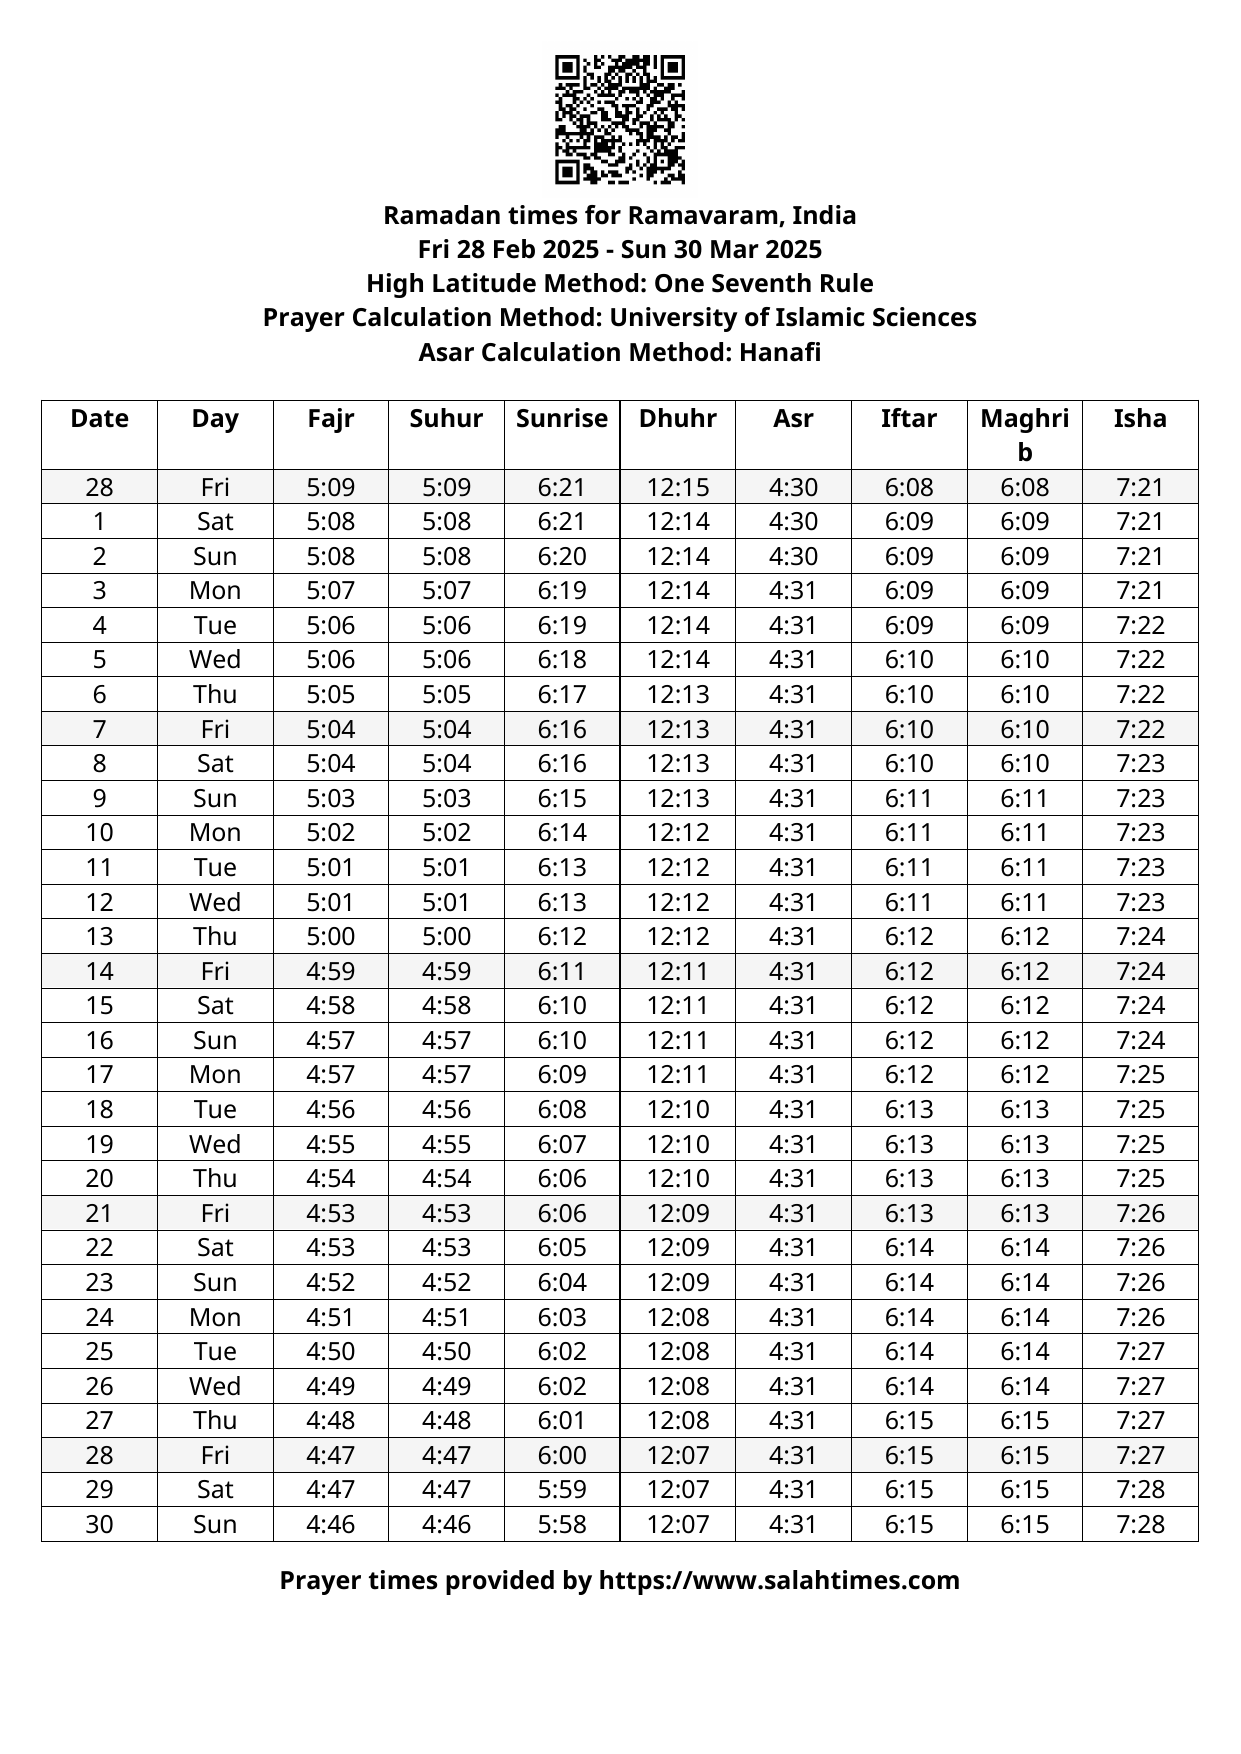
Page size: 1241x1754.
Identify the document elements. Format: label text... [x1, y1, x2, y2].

table_cell 6:12 [852, 1058, 967, 1091]
table_cell 6:09 [968, 539, 1082, 572]
table_cell 6:20 [505, 539, 619, 572]
table_cell 6:11 [852, 781, 967, 814]
table_cell 6:14 [968, 1300, 1082, 1333]
picture [542, 41, 699, 198]
table_cell Sat [158, 1231, 273, 1264]
table_cell 6:10 [852, 712, 967, 745]
table_cell 9 [42, 781, 157, 814]
table_cell 7:28 [1083, 1473, 1198, 1506]
table_cell 6:06 [505, 1196, 619, 1229]
table_cell 5:08 [389, 539, 504, 572]
table_cell 7:22 [1083, 712, 1198, 745]
table_cell 5:06 [274, 643, 388, 676]
table_cell 6:13 [505, 850, 619, 884]
table_cell 4:56 [274, 1092, 388, 1126]
text High Latitude Method: One Seventh Rule [42, 266, 1198, 300]
table_cell 7 [42, 712, 157, 745]
table_cell 4:51 [389, 1300, 504, 1333]
table_cell Mon [158, 574, 273, 607]
table_cell 7:23 [1083, 781, 1198, 814]
table_cell 6:13 [968, 1196, 1082, 1229]
table_cell 7:27 [1083, 1404, 1198, 1437]
table_cell 6:19 [505, 574, 619, 607]
table_cell 12:12 [621, 816, 735, 849]
table_cell 12:13 [621, 677, 735, 711]
table_header Asr [736, 401, 851, 469]
table_cell 5:05 [389, 677, 504, 711]
table_cell 6:09 [968, 574, 1082, 607]
table_cell 6:21 [505, 470, 619, 503]
table_cell 6:12 [505, 919, 619, 953]
table_cell Sat [158, 746, 273, 780]
table_cell 6:14 [852, 1300, 967, 1333]
table_cell 6:13 [968, 1092, 1082, 1126]
table_cell 5:04 [389, 746, 504, 780]
table_cell 4:31 [736, 677, 851, 711]
table_cell 4:53 [274, 1231, 388, 1264]
table_cell 4:47 [274, 1438, 388, 1472]
table_cell 12:11 [621, 1058, 735, 1091]
table_cell 4:54 [389, 1161, 504, 1195]
table_cell Thu [158, 1161, 273, 1195]
table_cell 6:10 [852, 746, 967, 780]
table_cell 6:14 [852, 1265, 967, 1299]
table_cell 7:26 [1083, 1196, 1198, 1229]
table_cell 5:06 [389, 643, 504, 676]
table_cell 7:25 [1083, 1161, 1198, 1195]
table_cell Fri [158, 954, 273, 987]
table_cell 11 [42, 850, 157, 884]
table_cell 6:09 [852, 574, 967, 607]
table_cell 5:05 [274, 677, 388, 711]
table_cell Mon [158, 816, 273, 849]
table_cell 6:01 [505, 1404, 619, 1437]
table_cell 4:59 [274, 954, 388, 987]
table_cell 6:11 [968, 781, 1082, 814]
table_cell 6:11 [852, 850, 967, 884]
table_cell 7:25 [1083, 1058, 1198, 1091]
table_cell 4:52 [389, 1265, 504, 1299]
table_cell 4:30 [736, 539, 851, 572]
table_cell 6:10 [505, 1023, 619, 1057]
table_header Sunrise [505, 401, 619, 469]
table_cell 6:12 [968, 919, 1082, 953]
table_cell 12:13 [621, 746, 735, 780]
table_cell 4:30 [736, 470, 851, 503]
table_cell 4:48 [389, 1404, 504, 1437]
table_cell 12:11 [621, 1023, 735, 1057]
table_cell 4:51 [274, 1300, 388, 1333]
table_cell 6:17 [505, 677, 619, 711]
table_cell 6:12 [968, 954, 1082, 987]
table_cell 12:11 [621, 954, 735, 987]
table_cell 12:15 [621, 470, 735, 503]
table_cell 4:50 [389, 1334, 504, 1368]
table_cell 5:01 [274, 850, 388, 884]
table_cell 4:53 [274, 1196, 388, 1229]
table_cell 4:50 [274, 1334, 388, 1368]
table_cell 13 [42, 919, 157, 953]
table_cell 10 [42, 816, 157, 849]
table_cell 6:13 [968, 1161, 1082, 1195]
table_cell 6:10 [968, 643, 1082, 676]
table_cell 7:21 [1083, 470, 1198, 503]
table_cell 4:31 [736, 1161, 851, 1195]
table_cell 6:13 [852, 1092, 967, 1126]
table_cell 4:55 [389, 1127, 504, 1160]
table_cell 6:14 [505, 816, 619, 849]
table_cell Thu [158, 677, 273, 711]
table_cell 6:15 [968, 1507, 1082, 1541]
table_cell 4:31 [736, 1092, 851, 1126]
table_cell 5:01 [389, 850, 504, 884]
table_cell 4:54 [274, 1161, 388, 1195]
table_cell 7:21 [1083, 574, 1198, 607]
table_header Dhuhr [621, 401, 735, 469]
table_cell 4:31 [736, 989, 851, 1022]
table_cell 4:47 [274, 1473, 388, 1506]
table_cell 6:13 [852, 1161, 967, 1195]
table_cell Tue [158, 850, 273, 884]
table_cell 4:53 [389, 1196, 504, 1229]
table_cell 4:58 [389, 989, 504, 1022]
table_header Date [42, 401, 157, 469]
table_cell 6:19 [505, 608, 619, 642]
table_cell 25 [42, 1334, 157, 1368]
table_cell 6:07 [505, 1127, 619, 1160]
table_cell 7:25 [1083, 1092, 1198, 1126]
table_cell 5 [42, 643, 157, 676]
table_cell 4:30 [736, 504, 851, 538]
table_cell 12:09 [621, 1196, 735, 1229]
table_cell 5:09 [274, 470, 388, 503]
table_cell 4:31 [736, 574, 851, 607]
table_cell Wed [158, 1127, 273, 1160]
table_cell 6:14 [968, 1265, 1082, 1299]
table_cell 12:09 [621, 1231, 735, 1264]
table_cell 4:31 [736, 1127, 851, 1160]
table_cell 5:07 [274, 574, 388, 607]
table_cell 12:09 [621, 1265, 735, 1299]
table_cell Sun [158, 539, 273, 572]
table_cell 4:31 [736, 1334, 851, 1368]
table_cell 5:08 [274, 539, 388, 572]
table_cell 22 [42, 1231, 157, 1264]
text Prayer times provided by https://www.salahtimes.com [42, 1563, 1198, 1597]
table_header Iftar [852, 401, 967, 469]
table_cell 6 [42, 677, 157, 711]
table_cell 12:14 [621, 504, 735, 538]
table_cell 4:31 [736, 1404, 851, 1437]
table_cell 6:05 [505, 1231, 619, 1264]
table_cell 6:14 [968, 1369, 1082, 1402]
table_cell 12:14 [621, 574, 735, 607]
table_cell 6:03 [505, 1300, 619, 1333]
table_cell 6:08 [505, 1092, 619, 1126]
table_cell 7:26 [1083, 1300, 1198, 1333]
table_cell 6:15 [968, 1438, 1082, 1472]
table_cell 6:15 [505, 781, 619, 814]
table_cell 5:01 [389, 885, 504, 918]
table_cell 5:59 [505, 1473, 619, 1506]
table_cell 7:22 [1083, 608, 1198, 642]
table_cell Sat [158, 989, 273, 1022]
table_cell 12:07 [621, 1473, 735, 1506]
table_cell 4:53 [389, 1231, 504, 1264]
table_cell 6:14 [852, 1334, 967, 1368]
table_cell Thu [158, 1404, 273, 1437]
table_cell 4:57 [274, 1023, 388, 1057]
table_cell 4 [42, 608, 157, 642]
table_cell 6:09 [968, 608, 1082, 642]
table_cell 5:06 [389, 608, 504, 642]
table_cell 5:09 [389, 470, 504, 503]
table_cell 6:18 [505, 643, 619, 676]
table_cell 7:26 [1083, 1231, 1198, 1264]
table_cell 6:06 [505, 1161, 619, 1195]
table_cell Tue [158, 1092, 273, 1126]
table_cell 6:11 [968, 885, 1082, 918]
table_cell 12:08 [621, 1300, 735, 1333]
table_cell 7:23 [1083, 850, 1198, 884]
table_cell 12:14 [621, 539, 735, 572]
table_cell 6:10 [968, 746, 1082, 780]
table_cell 6:10 [968, 712, 1082, 745]
table_cell 23 [42, 1265, 157, 1299]
table_cell 4:31 [736, 954, 851, 987]
table_cell 7:26 [1083, 1265, 1198, 1299]
table_cell 20 [42, 1161, 157, 1195]
table_cell 6:12 [968, 989, 1082, 1022]
table_cell 6:12 [852, 954, 967, 987]
table_cell 15 [42, 989, 157, 1022]
table_cell 6:11 [852, 885, 967, 918]
table_cell 6:11 [505, 954, 619, 987]
table_cell 6:12 [968, 1023, 1082, 1057]
table_cell 6:12 [852, 989, 967, 1022]
table_header Isha [1083, 401, 1198, 469]
table_cell 6:15 [852, 1438, 967, 1472]
table_cell 4:31 [736, 1369, 851, 1402]
table_cell 4:31 [736, 1231, 851, 1264]
table_cell 7:27 [1083, 1369, 1198, 1402]
table_cell 7:24 [1083, 1023, 1198, 1057]
table_cell 12:12 [621, 850, 735, 884]
text Asar Calculation Method: Hanafi [42, 334, 1198, 368]
table_cell Sun [158, 1265, 273, 1299]
table_cell 5:04 [274, 712, 388, 745]
table_cell 6:15 [852, 1473, 967, 1506]
table_cell 6:02 [505, 1369, 619, 1402]
table_cell 28 [42, 1438, 157, 1472]
table_cell 1 [42, 504, 157, 538]
table_cell 21 [42, 1196, 157, 1229]
table_cell 4:57 [389, 1023, 504, 1057]
table_cell 4:55 [274, 1127, 388, 1160]
table_cell 7:21 [1083, 539, 1198, 572]
table_cell 4:46 [274, 1507, 388, 1541]
table_cell 30 [42, 1507, 157, 1541]
table_cell 6:12 [968, 1058, 1082, 1091]
table_cell Mon [158, 1300, 273, 1333]
table_cell 6:14 [852, 1369, 967, 1402]
table_cell 12:08 [621, 1404, 735, 1437]
table_cell 6:08 [968, 470, 1082, 503]
table_cell 4:49 [389, 1369, 504, 1402]
table_cell 6:09 [505, 1058, 619, 1091]
table_cell Wed [158, 1369, 273, 1402]
table_cell 12 [42, 885, 157, 918]
table_cell 12:10 [621, 1092, 735, 1126]
table_cell 4:31 [736, 1058, 851, 1091]
table_cell 7:25 [1083, 1127, 1198, 1160]
table_cell 5:02 [389, 816, 504, 849]
table_cell 4:31 [736, 643, 851, 676]
table_cell 12:12 [621, 885, 735, 918]
table_cell 4:58 [274, 989, 388, 1022]
table_cell 12:13 [621, 781, 735, 814]
table_cell 14 [42, 954, 157, 987]
table_cell 4:49 [274, 1369, 388, 1402]
table_cell 6:16 [505, 712, 619, 745]
table_cell 6:00 [505, 1438, 619, 1472]
table_cell 4:47 [389, 1438, 504, 1472]
table_cell 5:07 [389, 574, 504, 607]
table_cell 6:13 [505, 885, 619, 918]
table_cell 6:10 [968, 677, 1082, 711]
table_cell 4:31 [736, 1300, 851, 1333]
table_cell 6:15 [852, 1507, 967, 1541]
table_cell Tue [158, 608, 273, 642]
table_cell 4:57 [274, 1058, 388, 1091]
text Fri 28 Feb 2025 - Sun 30 Mar 2025 [42, 232, 1198, 266]
table_cell 6:09 [852, 608, 967, 642]
table_cell 12:07 [621, 1507, 735, 1541]
text Prayer Calculation Method: University of Islamic Sciences [42, 300, 1198, 334]
table_cell 6:11 [852, 816, 967, 849]
table_cell 27 [42, 1404, 157, 1437]
table_cell 7:24 [1083, 954, 1198, 987]
table_cell 5:06 [274, 608, 388, 642]
table_cell 4:57 [389, 1058, 504, 1091]
table_cell Fri [158, 1438, 273, 1472]
table_cell 12:12 [621, 919, 735, 953]
table_cell 12:14 [621, 643, 735, 676]
table_cell 6:15 [968, 1404, 1082, 1437]
table_cell 5:04 [274, 746, 388, 780]
table_cell Fri [158, 712, 273, 745]
table_cell 4:31 [736, 712, 851, 745]
table_cell 6:13 [852, 1196, 967, 1229]
table_cell 2 [42, 539, 157, 572]
table_cell 5:03 [389, 781, 504, 814]
table_cell 5:58 [505, 1507, 619, 1541]
table_cell 6:14 [852, 1231, 967, 1264]
table_cell 6:21 [505, 504, 619, 538]
table_cell Sun [158, 781, 273, 814]
table_cell 18 [42, 1092, 157, 1126]
table_cell 6:08 [852, 470, 967, 503]
table_cell 4:31 [736, 608, 851, 642]
table_cell 4:52 [274, 1265, 388, 1299]
table_cell Thu [158, 919, 273, 953]
table_cell 5:03 [274, 781, 388, 814]
table_cell 7:28 [1083, 1507, 1198, 1541]
table_cell 6:13 [968, 1127, 1082, 1160]
table_cell 6:15 [852, 1404, 967, 1437]
table_cell 17 [42, 1058, 157, 1091]
table_cell 4:31 [736, 919, 851, 953]
table_cell 3 [42, 574, 157, 607]
table_cell 7:24 [1083, 919, 1198, 953]
table_cell 6:04 [505, 1265, 619, 1299]
table_cell 6:11 [968, 850, 1082, 884]
table_cell 7:21 [1083, 504, 1198, 538]
table_cell 28 [42, 470, 157, 503]
table_cell 7:22 [1083, 643, 1198, 676]
table_cell 7:22 [1083, 677, 1198, 711]
table_cell 16 [42, 1023, 157, 1057]
table_cell 26 [42, 1369, 157, 1402]
table_cell 12:13 [621, 712, 735, 745]
table_cell Sat [158, 1473, 273, 1506]
table_cell 6:10 [505, 989, 619, 1022]
table_cell 12:08 [621, 1369, 735, 1402]
table_cell 6:12 [852, 919, 967, 953]
table_cell 12:10 [621, 1161, 735, 1195]
table_cell 5:04 [389, 712, 504, 745]
text Ramadan times for Ramavaram, India [42, 198, 1198, 232]
table_cell 24 [42, 1300, 157, 1333]
table_cell 5:01 [274, 885, 388, 918]
table_cell Fri [158, 470, 273, 503]
table_cell 6:10 [852, 643, 967, 676]
table_cell 4:31 [736, 781, 851, 814]
table_cell Wed [158, 885, 273, 918]
table_cell 4:59 [389, 954, 504, 987]
table_cell 4:31 [736, 816, 851, 849]
table_cell 12:08 [621, 1334, 735, 1368]
table_cell Wed [158, 643, 273, 676]
table_cell 4:31 [736, 1023, 851, 1057]
table_cell 7:23 [1083, 885, 1198, 918]
table_cell 12:11 [621, 989, 735, 1022]
table_cell Tue [158, 1334, 273, 1368]
table_cell 7:23 [1083, 816, 1198, 849]
table_cell 4:31 [736, 885, 851, 918]
table_cell 5:02 [274, 816, 388, 849]
table_cell 4:47 [389, 1473, 504, 1506]
table_cell 5:00 [389, 919, 504, 953]
table_cell 6:12 [852, 1023, 967, 1057]
table_cell 6:09 [852, 539, 967, 572]
table_header Maghrib [968, 401, 1082, 469]
table_cell 4:46 [389, 1507, 504, 1541]
table_cell Sun [158, 1507, 273, 1541]
table_cell 4:56 [389, 1092, 504, 1126]
table_cell 6:09 [852, 504, 967, 538]
table_cell 6:14 [968, 1334, 1082, 1368]
table_cell 4:31 [736, 1473, 851, 1506]
table_cell 6:11 [968, 816, 1082, 849]
table_cell 29 [42, 1473, 157, 1506]
table_cell 6:16 [505, 746, 619, 780]
table_cell 12:14 [621, 608, 735, 642]
table_cell Sat [158, 504, 273, 538]
table_cell 12:07 [621, 1438, 735, 1472]
table_cell Sun [158, 1023, 273, 1057]
table_cell 4:31 [736, 850, 851, 884]
table_cell Fri [158, 1196, 273, 1229]
table_cell 4:31 [736, 1438, 851, 1472]
table_cell 7:24 [1083, 989, 1198, 1022]
table_cell 6:02 [505, 1334, 619, 1368]
table_cell 6:10 [852, 677, 967, 711]
table_cell 12:10 [621, 1127, 735, 1160]
table_cell 4:48 [274, 1404, 388, 1437]
table_cell 7:23 [1083, 746, 1198, 780]
table_cell 6:13 [852, 1127, 967, 1160]
table_header Suhur [389, 401, 504, 469]
table_cell 7:27 [1083, 1438, 1198, 1472]
table_cell 5:08 [274, 504, 388, 538]
table_cell 5:08 [389, 504, 504, 538]
table_cell 6:14 [968, 1231, 1082, 1264]
table_cell 4:31 [736, 1265, 851, 1299]
table_cell 8 [42, 746, 157, 780]
table_cell 5:00 [274, 919, 388, 953]
table_cell 7:27 [1083, 1334, 1198, 1368]
table_cell 6:15 [968, 1473, 1082, 1506]
table_header Day [158, 401, 273, 469]
table_header Fajr [274, 401, 388, 469]
table_cell 4:31 [736, 1507, 851, 1541]
table_cell 19 [42, 1127, 157, 1160]
table_cell 6:09 [968, 504, 1082, 538]
table_cell Mon [158, 1058, 273, 1091]
table_cell 4:31 [736, 1196, 851, 1229]
table_cell 4:31 [736, 746, 851, 780]
